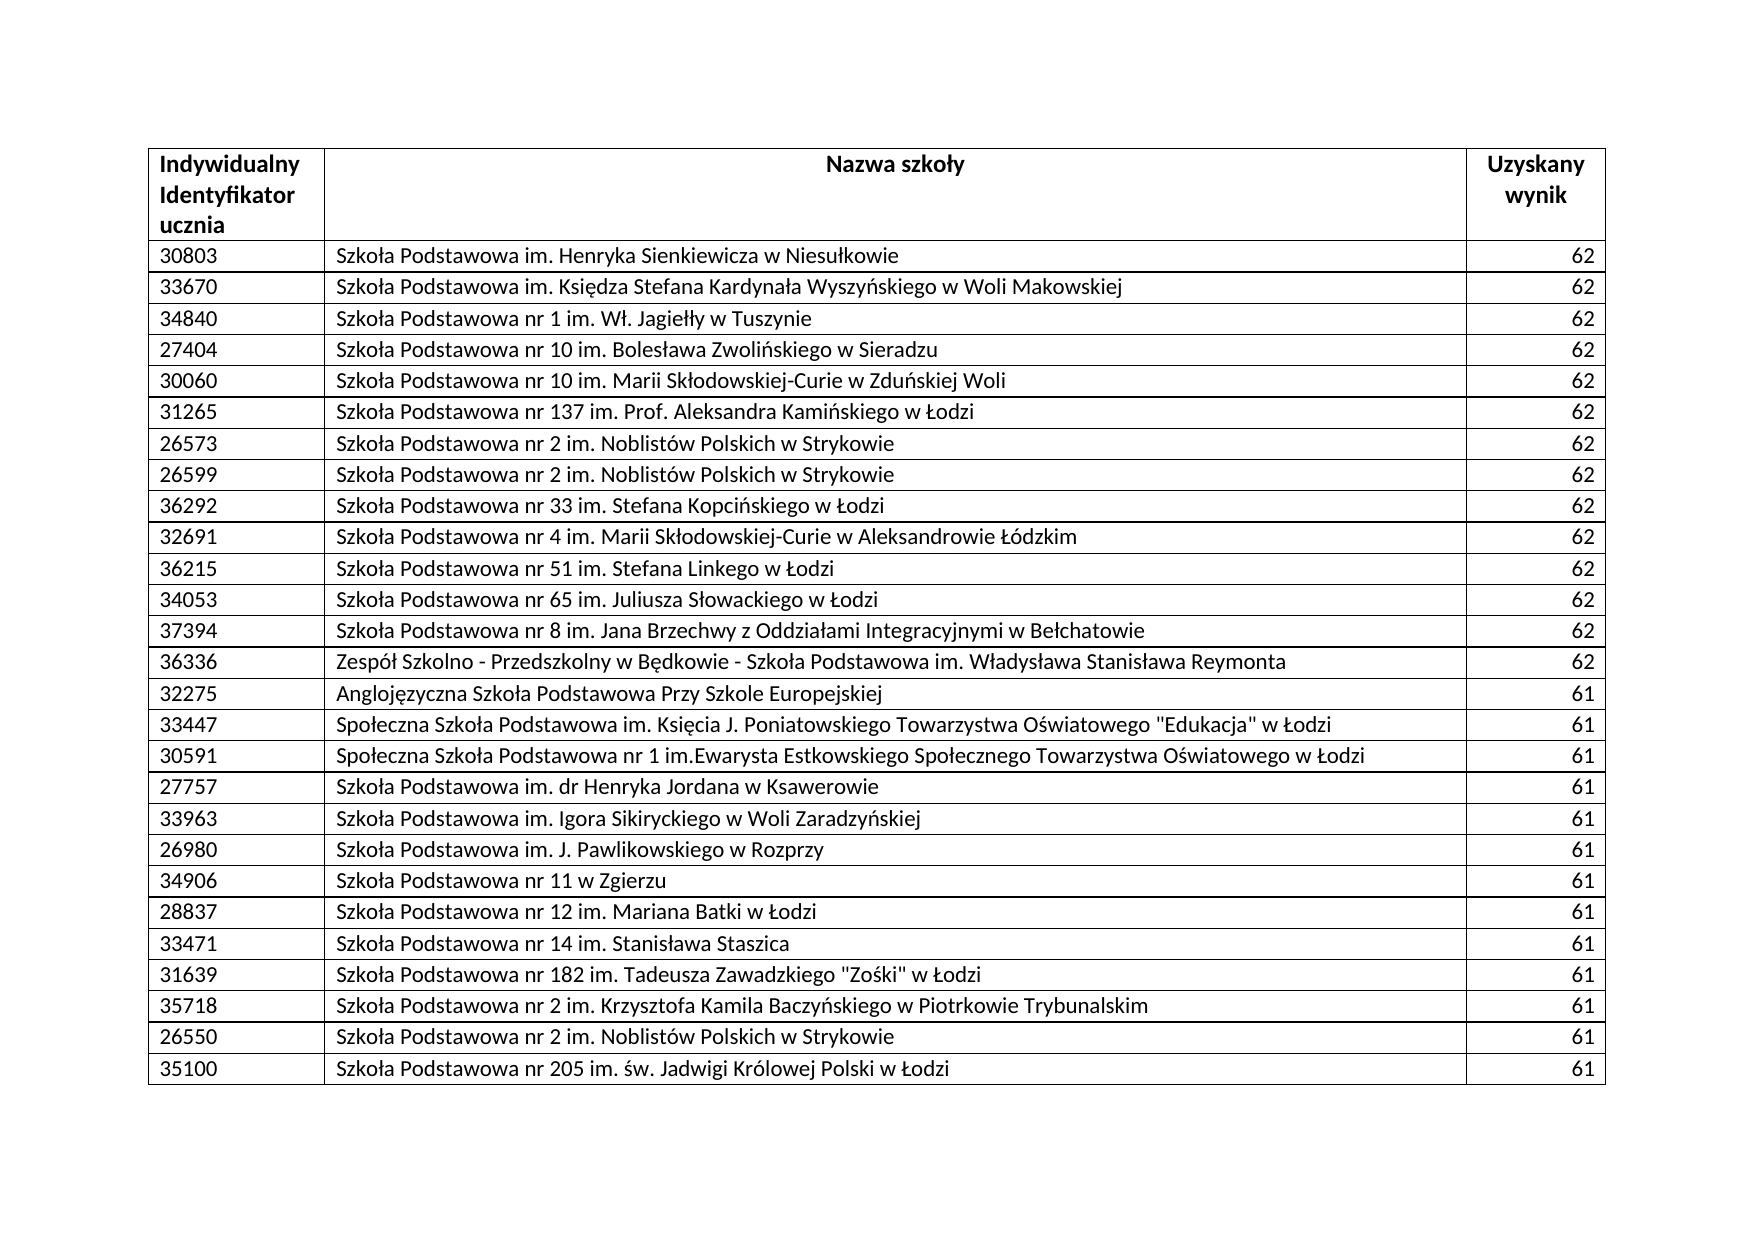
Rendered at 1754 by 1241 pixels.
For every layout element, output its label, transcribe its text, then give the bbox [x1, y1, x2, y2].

table_cell 26573 [149, 429, 324, 459]
table_cell 27404 [149, 335, 324, 365]
table_cell 36292 [149, 491, 324, 521]
table_cell Szkoła Podstawowa nr 2 im. Krzysztofa Kamila Baczyńskiego w Piotrkowie Trybunalskim [325, 991, 1466, 1021]
table_cell 26550 [149, 1023, 324, 1053]
table_cell Szkoła Podstawowa im. dr Henryka Jordana w Ksawerowie [325, 773, 1466, 803]
table_cell Szkoła Podstawowa nr 10 im. Marii Skłodowskiej-Curie w Zduńskiej Woli [325, 366, 1466, 396]
table_cell 33670 [149, 273, 324, 303]
table_cell 30060 [149, 366, 324, 396]
table_cell 30591 [149, 741, 324, 771]
table_cell Anglojęzyczna Szkoła Podstawowa Przy Szkole Europejskiej [325, 679, 1466, 709]
table_cell Szkoła Podstawowa nr 51 im. Stefana Linkego w Łodzi [325, 554, 1466, 584]
table_cell 61 [1467, 898, 1605, 928]
table_cell 61 [1467, 1023, 1605, 1053]
table_cell 28837 [149, 898, 324, 928]
table_cell 62 [1467, 616, 1605, 646]
table_cell 26980 [149, 835, 324, 865]
table_cell Szkoła Podstawowa nr 182 im. Tadeusza Zawadzkiego "Zośki" w Łodzi [325, 960, 1466, 990]
table_cell Szkoła Podstawowa nr 11 w Zgierzu [325, 866, 1466, 896]
table_cell 30803 [149, 241, 324, 271]
table_cell 61 [1467, 710, 1605, 740]
table_cell Szkoła Podstawowa nr 8 im. Jana Brzechwy z Oddziałami Integracyjnymi w Bełchatowie [325, 616, 1466, 646]
table_cell 62 [1467, 523, 1605, 553]
table_cell Szkoła Podstawowa nr 2 im. Noblistów Polskich w Strykowie [325, 460, 1466, 490]
table_cell Szkoła Podstawowa im. Księdza Stefana Kardynała Wyszyńskiego w Woli Makowskiej [325, 273, 1466, 303]
table_cell Szkoła Podstawowa im. Henryka Sienkiewicza w Niesułkowie [325, 241, 1466, 271]
table_cell Szkoła Podstawowa nr 65 im. Juliusza Słowackiego w Łodzi [325, 585, 1466, 615]
table_cell 62 [1467, 273, 1605, 303]
table_cell Zespół Szkolno - Przedszkolny w Będkowie - Szkoła Podstawowa im. Władysława Stanisława Reymonta [325, 648, 1466, 678]
table_cell 34053 [149, 585, 324, 615]
table_header Nazwa szkoły [325, 149, 1466, 240]
table_cell Szkoła Podstawowa nr 2 im. Noblistów Polskich w Strykowie [325, 1023, 1466, 1053]
table_cell Szkoła Podstawowa im. J. Pawlikowskiego w Rozprzy [325, 835, 1466, 865]
table_cell 33963 [149, 804, 324, 834]
table_cell 62 [1467, 460, 1605, 490]
table_cell 31265 [149, 398, 324, 428]
table_cell 35718 [149, 991, 324, 1021]
table_cell 61 [1467, 741, 1605, 771]
table_cell Szkoła Podstawowa nr 12 im. Mariana Batki w Łodzi [325, 898, 1466, 928]
table_cell 31639 [149, 960, 324, 990]
table_cell 32691 [149, 523, 324, 553]
table_cell 62 [1467, 304, 1605, 334]
table_cell 62 [1467, 554, 1605, 584]
table_cell 33471 [149, 929, 324, 959]
table_cell Szkoła Podstawowa nr 2 im. Noblistów Polskich w Strykowie [325, 429, 1466, 459]
table_cell 37394 [149, 616, 324, 646]
table_cell 34840 [149, 304, 324, 334]
table_cell 32275 [149, 679, 324, 709]
table_cell 61 [1467, 866, 1605, 896]
table_cell Szkoła Podstawowa nr 4 im. Marii Skłodowskiej-Curie w Aleksandrowie Łódzkim [325, 523, 1466, 553]
table_cell Szkoła Podstawowa nr 205 im. św. Jadwigi Królowej Polski w Łodzi [325, 1054, 1466, 1084]
table_cell Szkoła Podstawowa nr 14 im. Stanisława Staszica [325, 929, 1466, 959]
table_cell Szkoła Podstawowa nr 33 im. Stefana Kopcińskiego w Łodzi [325, 491, 1466, 521]
table_cell 36336 [149, 648, 324, 678]
table_cell 61 [1467, 991, 1605, 1021]
table_cell 62 [1467, 648, 1605, 678]
table_cell 62 [1467, 398, 1605, 428]
table_cell Społeczna Szkoła Podstawowa nr 1 im.Ewarysta Estkowskiego Społecznego Towarzystwa Oświatowego w Łodzi [325, 741, 1466, 771]
table_cell 61 [1467, 804, 1605, 834]
table_cell 62 [1467, 491, 1605, 521]
table_cell 62 [1467, 366, 1605, 396]
table_cell 61 [1467, 1054, 1605, 1084]
table_cell 62 [1467, 585, 1605, 615]
table_cell Szkoła Podstawowa nr 137 im. Prof. Aleksandra Kamińskiego w Łodzi [325, 398, 1466, 428]
table_header Uzyskany wynik [1467, 149, 1605, 240]
table_cell 34906 [149, 866, 324, 896]
table_cell 33447 [149, 710, 324, 740]
table_cell 27757 [149, 773, 324, 803]
table_cell 36215 [149, 554, 324, 584]
table_cell 61 [1467, 835, 1605, 865]
table_cell 35100 [149, 1054, 324, 1084]
table_cell 61 [1467, 929, 1605, 959]
table_cell 62 [1467, 241, 1605, 271]
table_cell 61 [1467, 773, 1605, 803]
table_cell Szkoła Podstawowa im. Igora Sikiryckiego w Woli Zaradzyńskiej [325, 804, 1466, 834]
table_cell Szkoła Podstawowa nr 10 im. Bolesława Zwolińskiego w Sieradzu [325, 335, 1466, 365]
table_cell 61 [1467, 960, 1605, 990]
table_cell 62 [1467, 335, 1605, 365]
table_header Indywidualny Identyfikator ucznia [149, 149, 324, 240]
table_cell Społeczna Szkoła Podstawowa im. Księcia J. Poniatowskiego Towarzystwa Oświatowego "Edukacja" w Łodzi [325, 710, 1466, 740]
table_cell 61 [1467, 679, 1605, 709]
table_cell 62 [1467, 429, 1605, 459]
table_cell 26599 [149, 460, 324, 490]
table_cell Szkoła Podstawowa nr 1 im. Wł. Jagiełły w Tuszynie [325, 304, 1466, 334]
